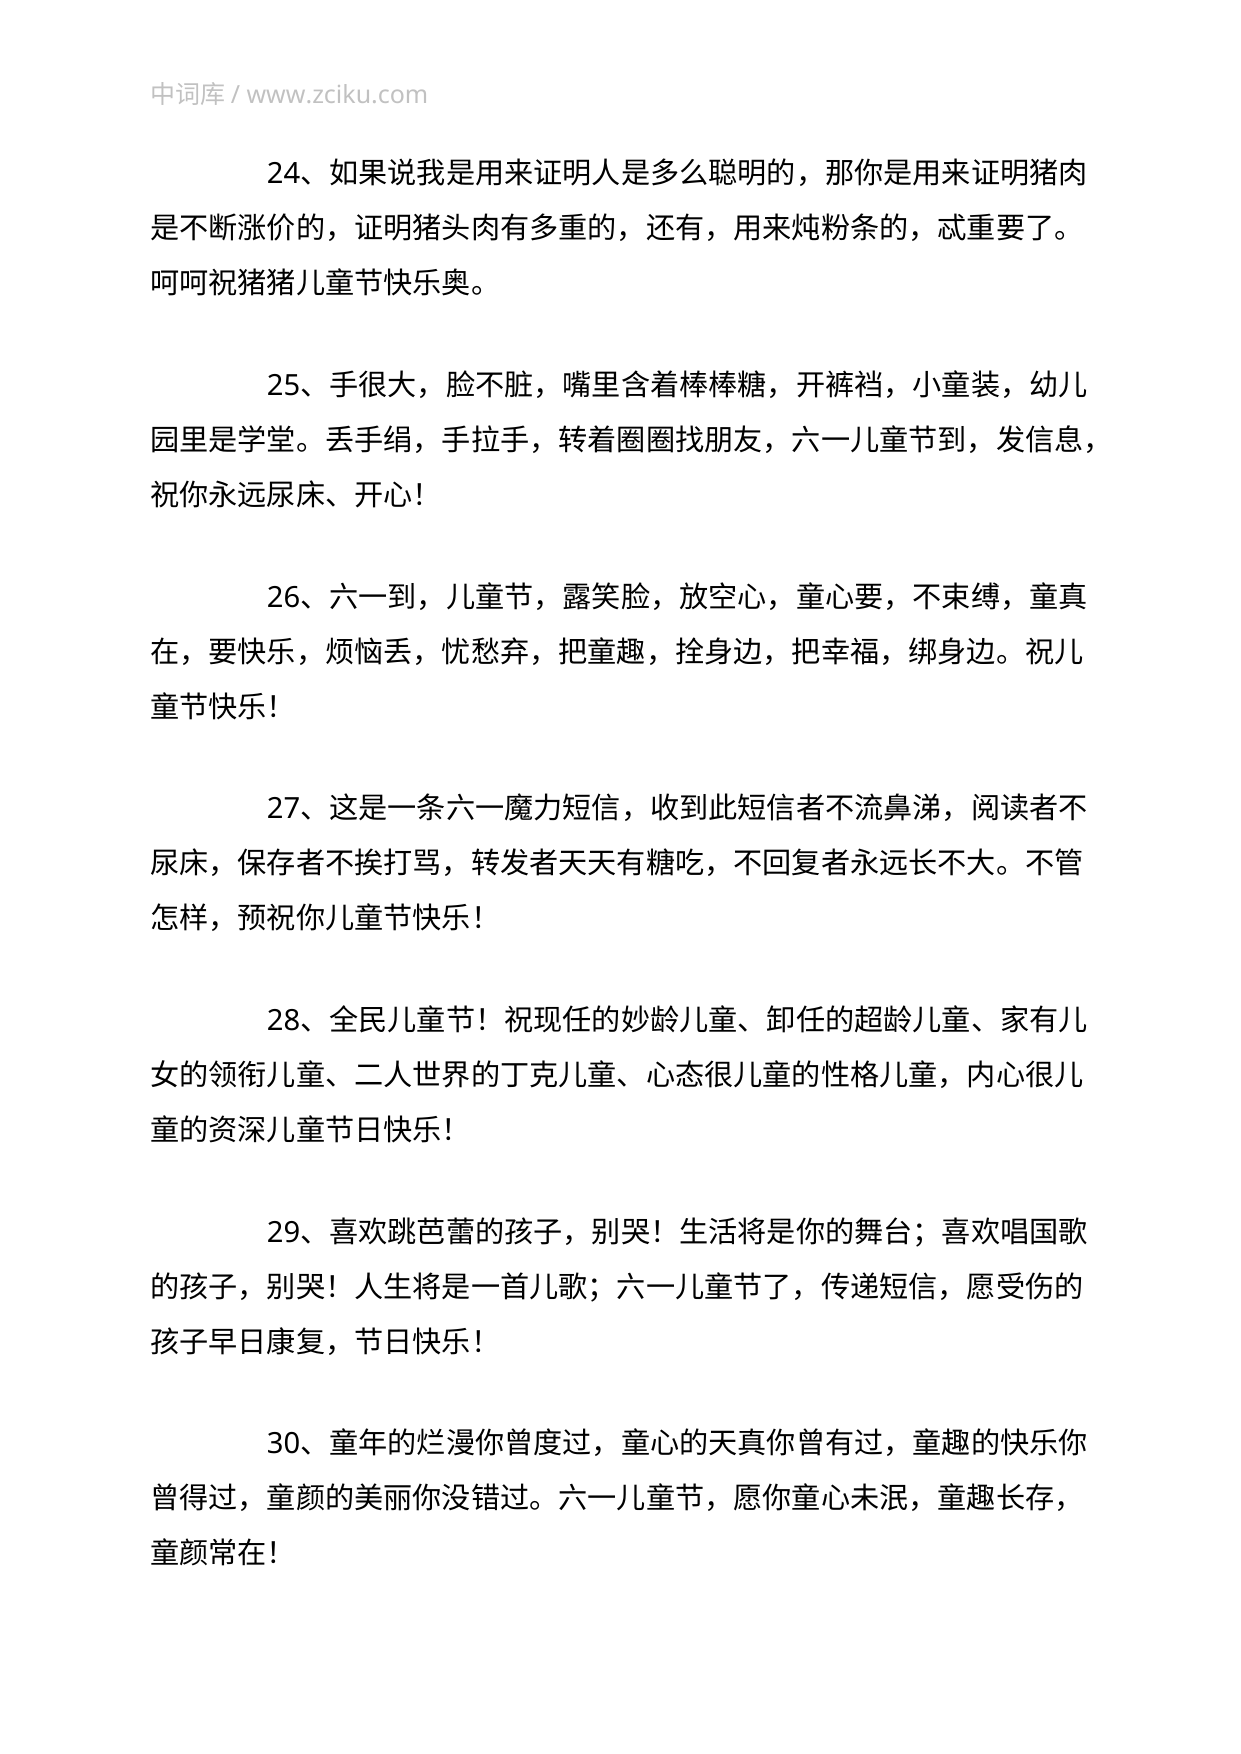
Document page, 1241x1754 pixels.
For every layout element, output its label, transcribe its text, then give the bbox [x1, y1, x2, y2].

text 26、六一到，儿童节，露笑脸，放空心，童心要，不束缚，童真在，要快乐，烦恼丢，忧愁弃，把童趣，拴身边，把幸福，绑身边。祝儿童节快乐！ [150, 573, 1090, 726]
text 27、这是一条六一魔力短信，收到此短信者不流鼻涕，阅读者不尿床，保存者不挨打骂，转发者天天有糖吃，不回复者永远长不大。不管怎样，预祝你儿童节快乐！ [150, 785, 1090, 937]
text 24、如果说我是用来证明人是多么聪明的，那你是用来证明猪肉是不断涨价的，证明猪头肉有多重的，还有，用来炖粉条的，忒重要了。呵呵祝猪猪儿童节快乐奥。 [150, 150, 1090, 302]
text 25、手很大，脸不脏，嘴里含着棒棒糖，开裤裆，小童装，幼儿园里是学堂。丢手绢，手拉手，转着圈圈找朋友，六一儿童节到，发信息，祝你永远尿床、开心！ [150, 362, 1090, 514]
text 28、全民儿童节！祝现任的妙龄儿童、卸任的超龄儿童、家有儿女的领衔儿童、二人世界的丁克儿童、心态很儿童的性格儿童，内心很儿童的资深儿童节日快乐！ [150, 997, 1090, 1149]
text 30、童年的烂漫你曾度过，童心的天真你曾有过，童趣的快乐你曾得过，童颜的美丽你没错过。六一儿童节，愿你童心未泯，童趣长存，童颜常在！ [150, 1420, 1090, 1572]
text 29、喜欢跳芭蕾的孩子，别哭！生活将是你的舞台；喜欢唱国歌的孩子，别哭！人生将是一首儿歌；六一儿童节了，传递短信，愿受伤的孩子早日康复，节日快乐！ [150, 1208, 1090, 1361]
